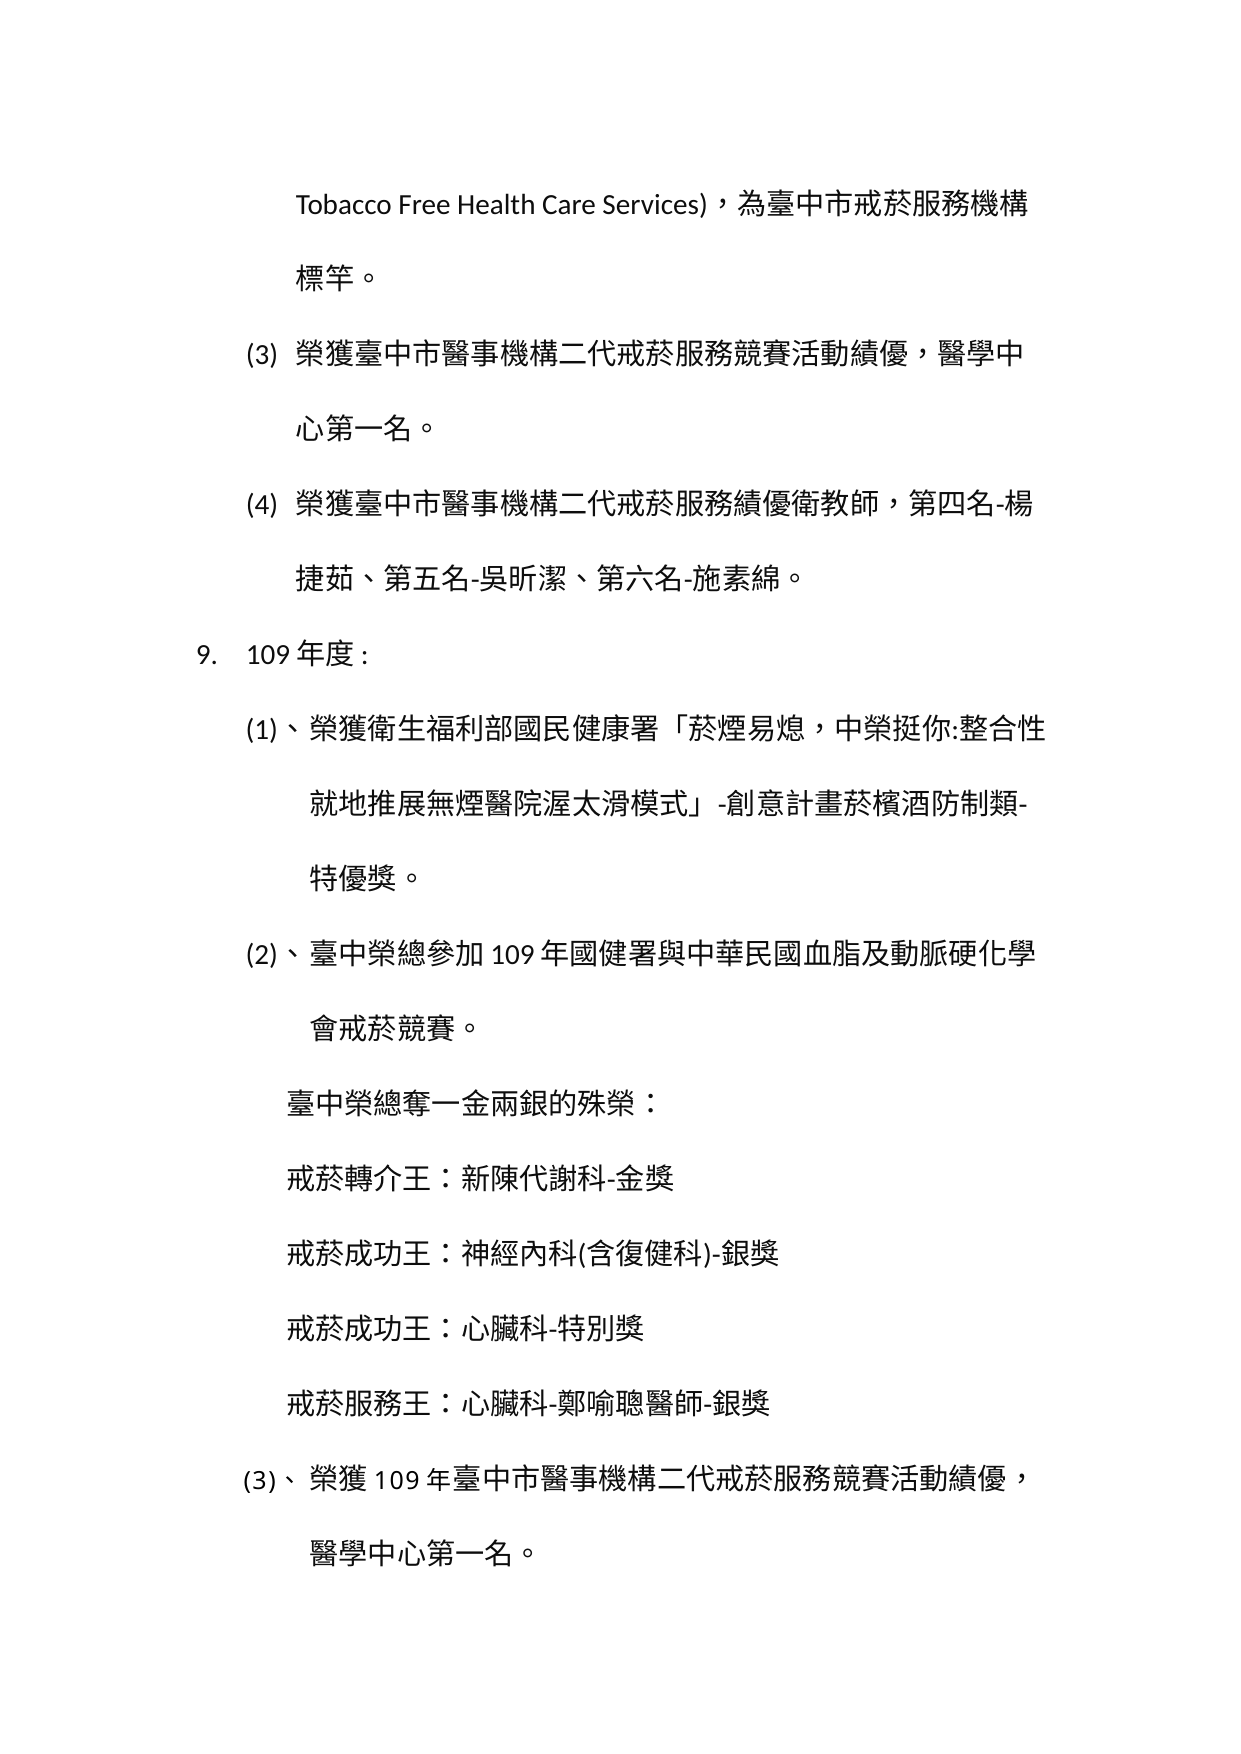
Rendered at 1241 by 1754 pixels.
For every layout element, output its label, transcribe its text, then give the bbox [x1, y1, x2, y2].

list 榮獲109年臺中市醫事機構二代戒菸服務競賽活動績優，醫學中心第一名。 [259, 1439, 1053, 1589]
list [246, 164, 1053, 314]
list 榮獲臺中市醫事機構二代戒菸服務績優衛教師，第四名-楊捷茹、第五名-吳昕潔、第六名-施素綿。 [246, 464, 1053, 614]
list 榮獲臺中市醫事機構二代戒菸服務競賽活動績優，醫學中心第一名。 [246, 314, 1053, 464]
list 榮獲衛生福利部國民健康署「菸煙易熄，中榮挺你:整合性就地推展無煙醫院渥太滑模式」-創意計畫菸檳酒防制類-特優獎。 [276, 689, 1053, 914]
text 臺中榮總奪一金兩銀的殊榮： 戒菸轉介王：新陳代謝科-金獎 戒菸成功王：神經內科(含復健科)-銀獎 戒菸成功王：心臟科-特別獎 戒菸服務王：心臟科-鄭喻聰醫師-銀獎 [259, 1064, 1053, 1439]
list 109年度 : [196, 614, 1053, 689]
list 臺中榮總參加109年國健署與中華民國血脂及動脈硬化學會戒菸競賽。 [276, 914, 1053, 1064]
